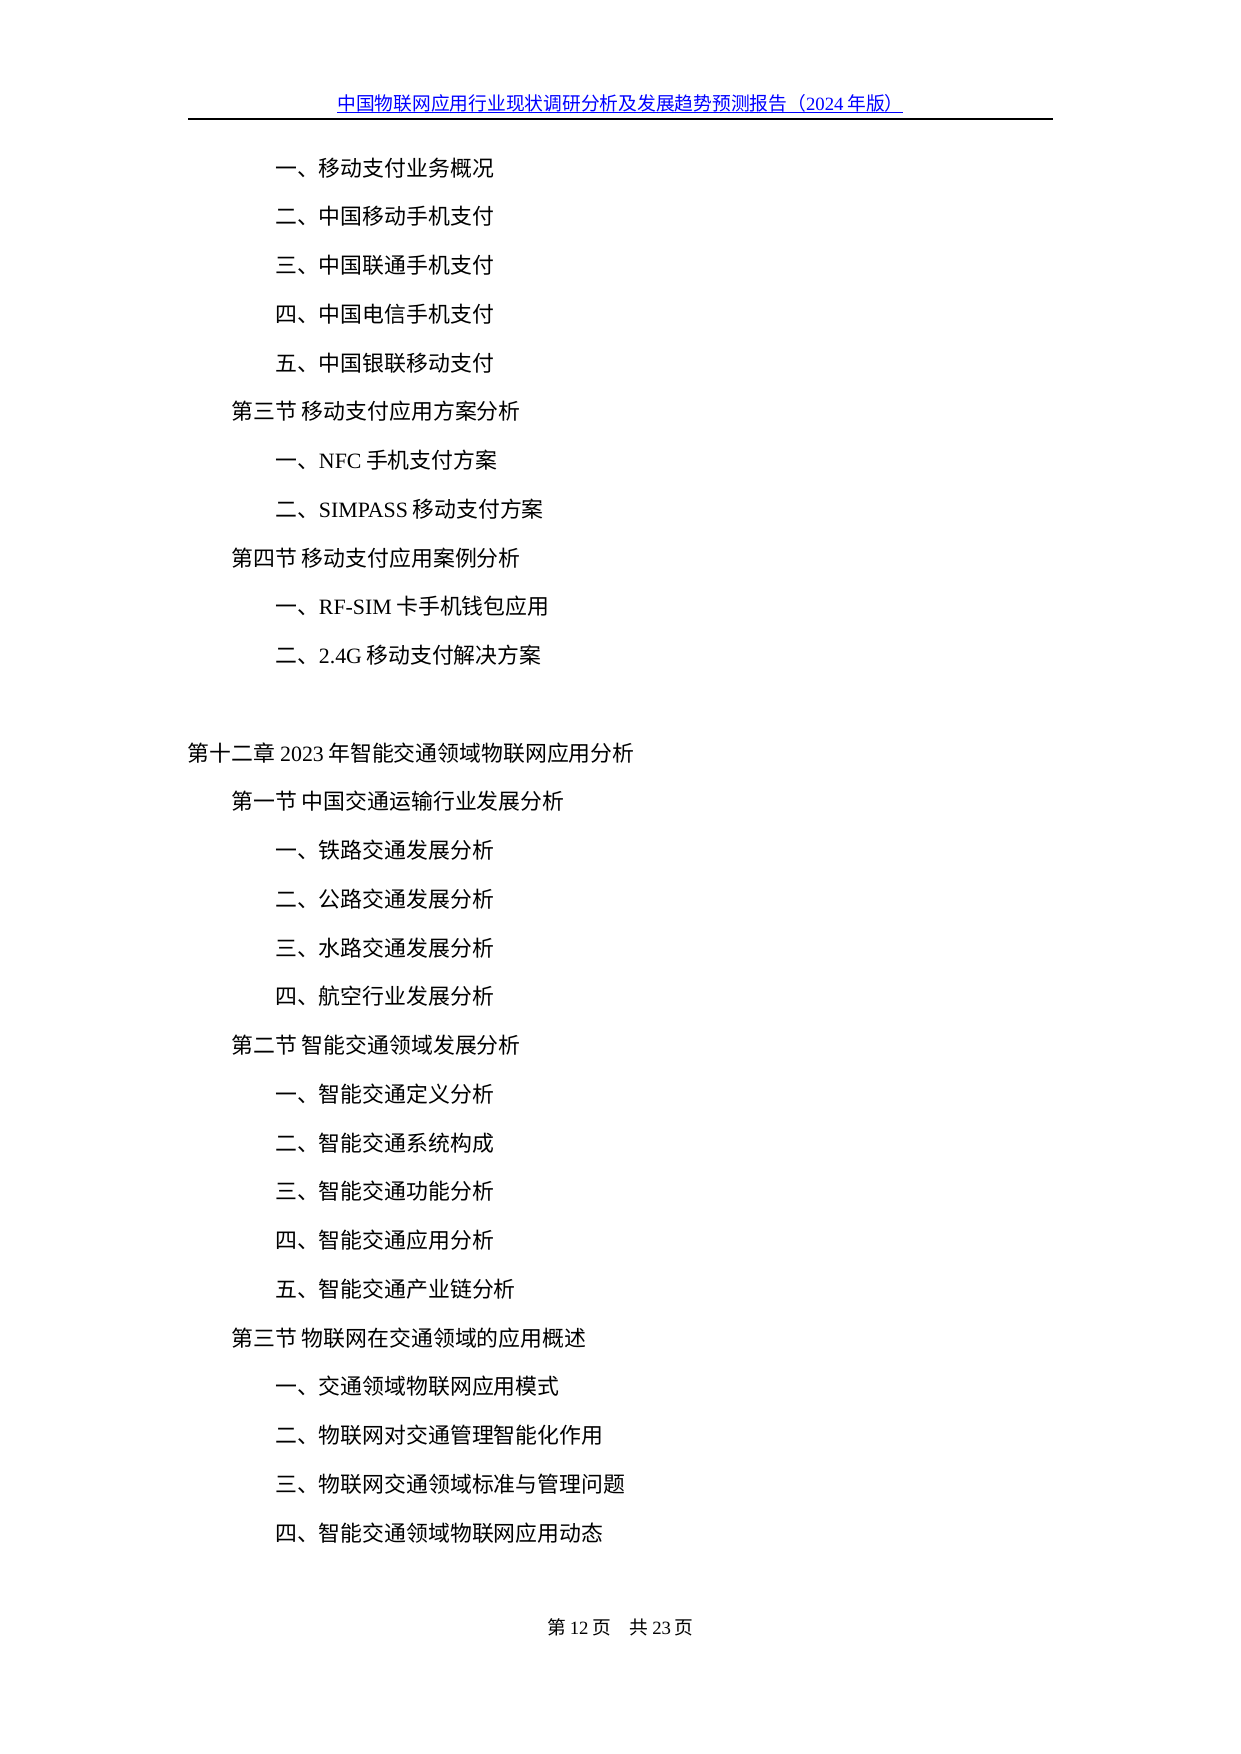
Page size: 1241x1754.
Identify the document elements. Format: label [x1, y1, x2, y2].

text [187, 150, 1053, 1548]
